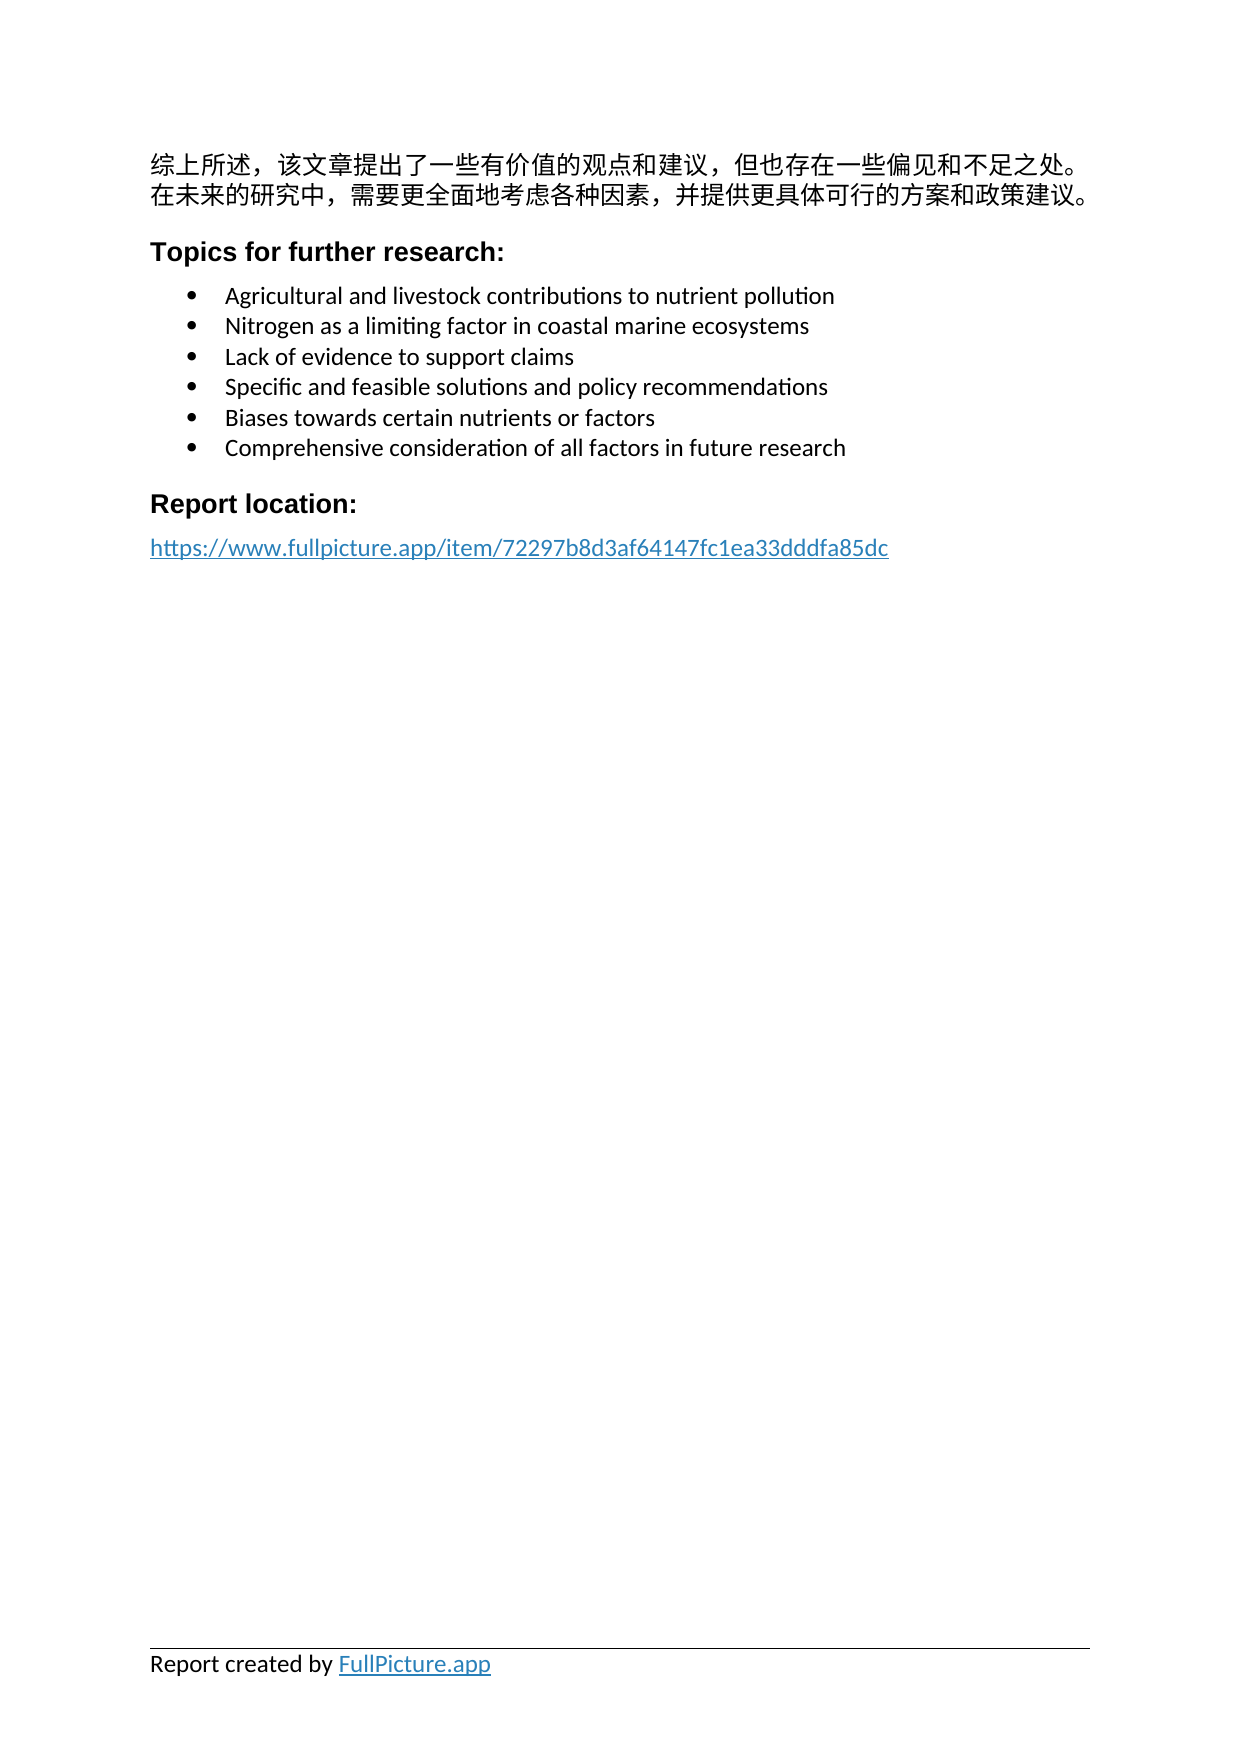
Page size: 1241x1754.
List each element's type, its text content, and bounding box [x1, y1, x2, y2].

subtitle Topics for further research: [150, 236, 1090, 267]
text https://www.fullpicture.app/item/72297b8d3af64147fc1ea33dddfa85dc [150, 532, 1090, 562]
text 综上所述，该文章提出了一些有价值的观点和建议，但也存在一些偏见和不足之处。在未来的研究中，需要更全面地考虑各种因素，并提供更具体可行的方案和政策建议。 [150, 150, 1090, 211]
list Lack of evidence to support claims [187, 341, 1090, 371]
list Comprehensive consideration of all factors in future research [187, 432, 1090, 463]
list Biases towards certain nutrients or factors [187, 402, 1090, 432]
subtitle Report location: [150, 488, 1090, 519]
list Agricultural and livestock contributions to nutrient pollution [187, 280, 1090, 310]
list Nitrogen as a limiting factor in coastal marine ecosystems [187, 310, 1090, 341]
list Specific and feasible solutions and policy recommendations [187, 371, 1090, 402]
